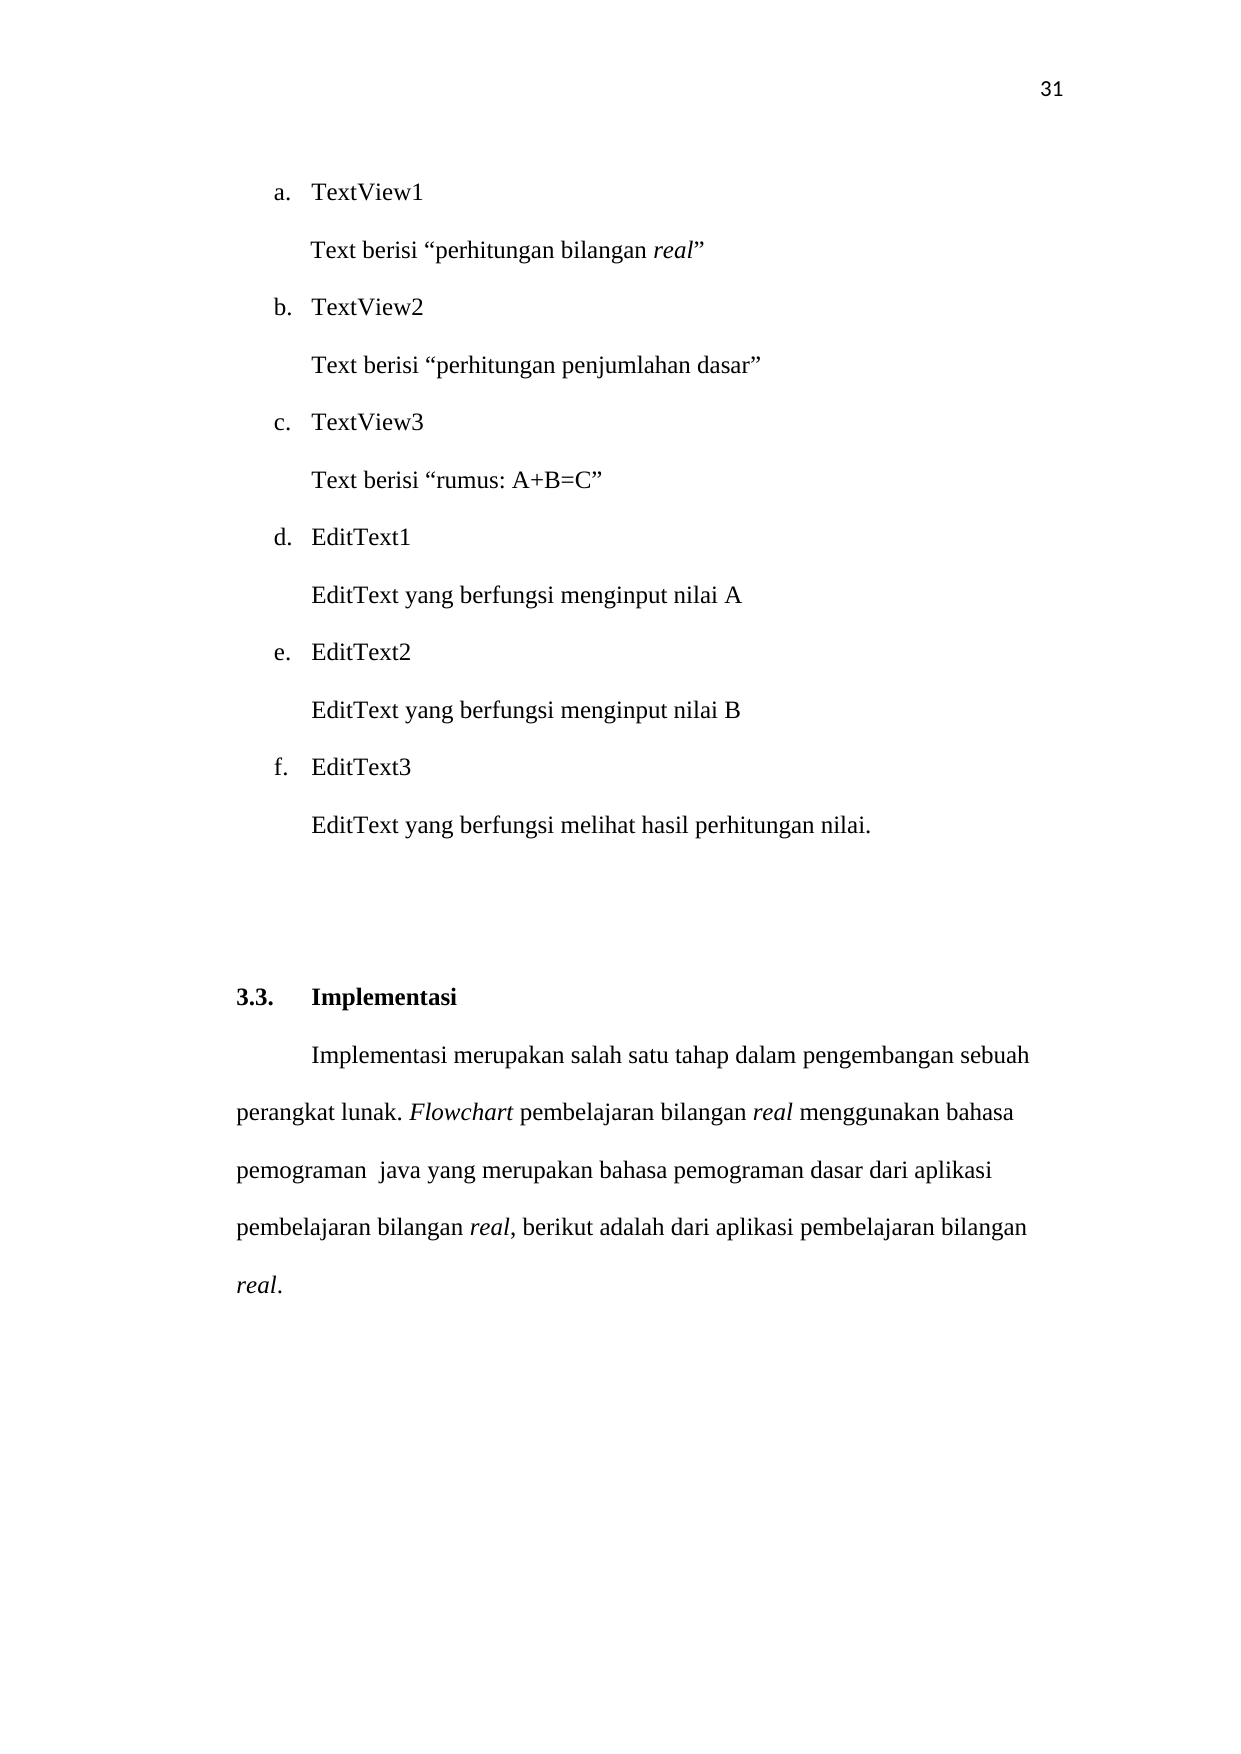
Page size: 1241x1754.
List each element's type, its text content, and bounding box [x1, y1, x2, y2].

list TextView2 [274, 292, 1063, 321]
list TextView3 [274, 407, 1063, 436]
list EditText yang berfungsi melihat hasil perhitungan nilai. [311, 810, 1063, 838]
list EditText yang berfungsi menginput nilai B [311, 695, 1063, 723]
list Text berisi “perhitungan penjumlahan dasar” [311, 350, 1063, 378]
list TextView1 [274, 177, 1063, 206]
text Implementasi merupakan salah satu tahap dalam pengembangan sebuah perangkat lunak. Flowchart pembelajaran bilangan real menggunakan bahasa pemograman java yang merupakan bahasa pemograman dasar dari aplikasi pembelajaran bilangan real, berikut adalah dari aplikasi pembelajaran bilangan real. [236, 1040, 1063, 1298]
list Text berisi “rumus: A+B=C” [311, 465, 1063, 493]
list EditText2 [274, 637, 1063, 666]
list EditText3 [274, 752, 1063, 781]
text EditText yang berfungsi menginput nilai A [236, 580, 1063, 608]
text 3.3. Implementasi [236, 982, 1063, 1011]
list Text berisi “perhitungan bilangan real” [310, 235, 1063, 263]
list EditText1 [274, 522, 1063, 551]
